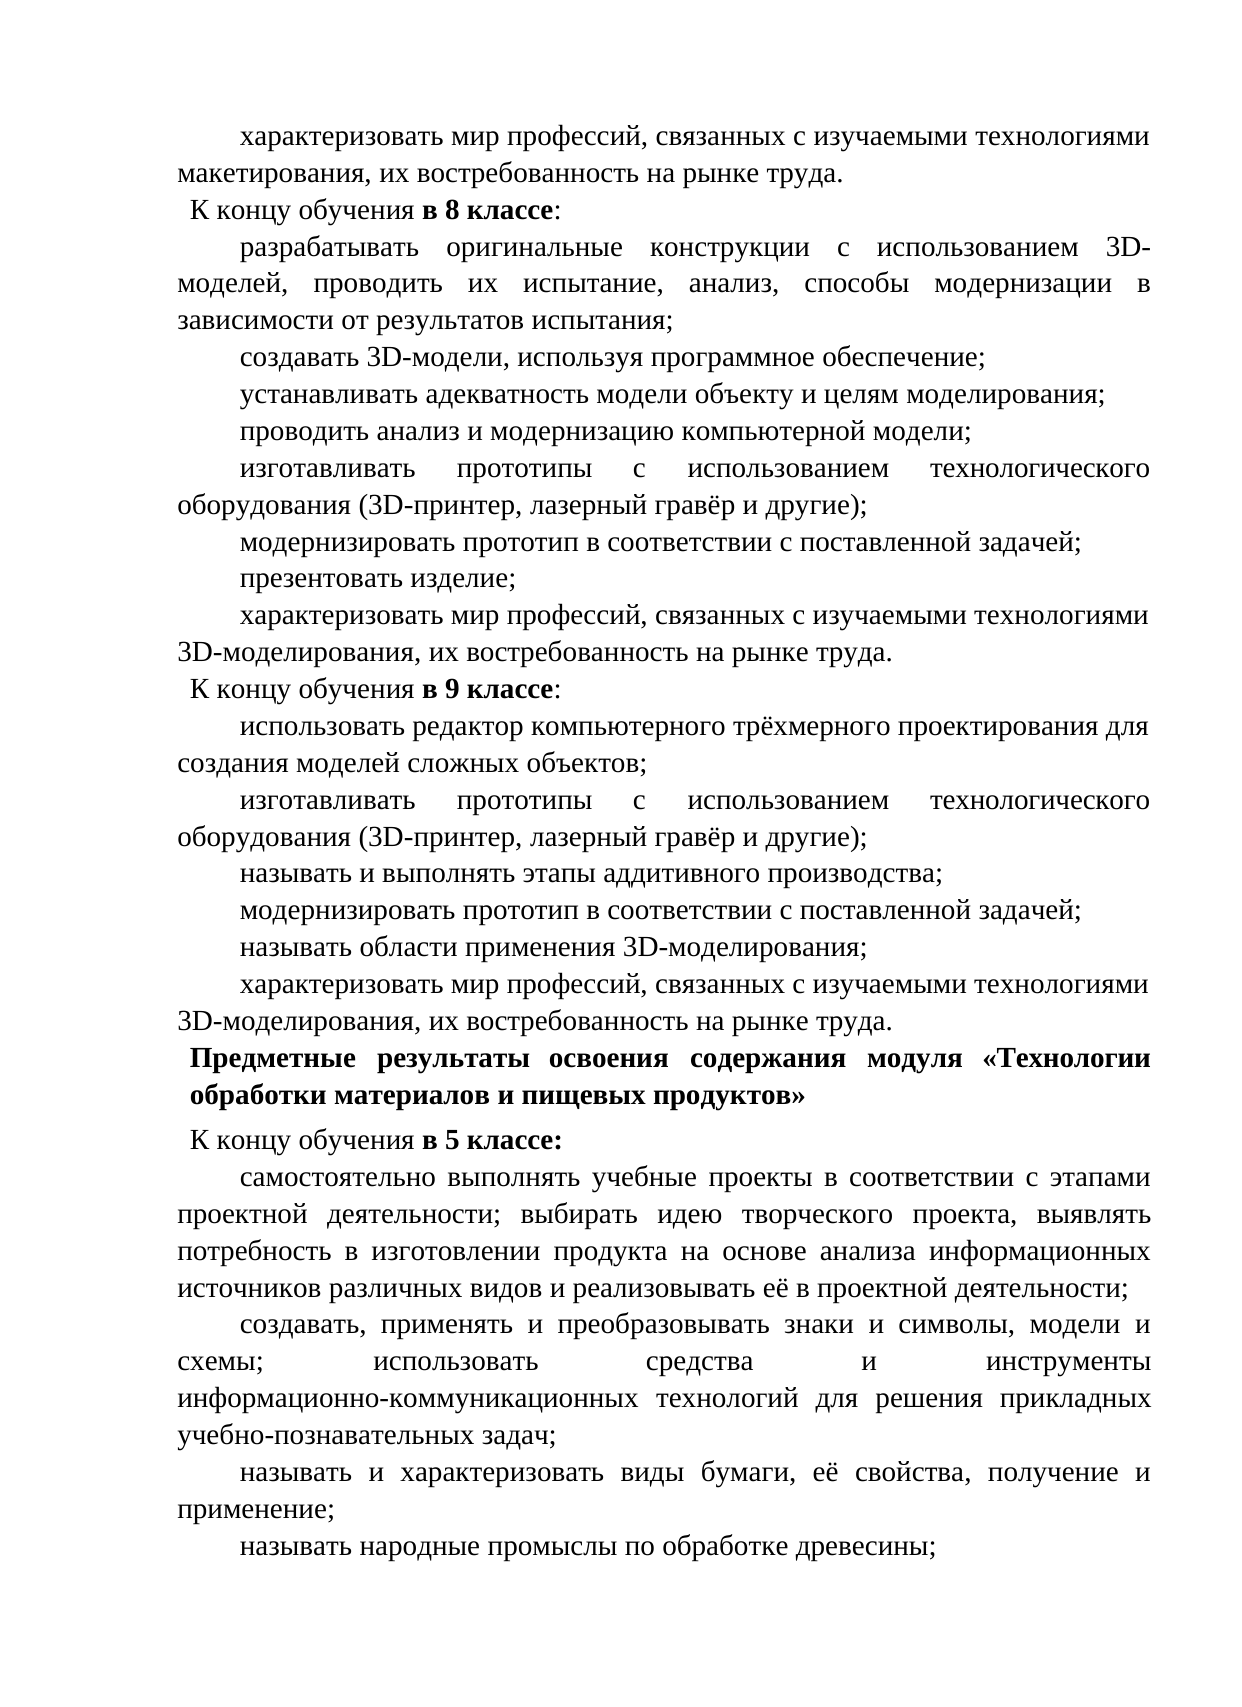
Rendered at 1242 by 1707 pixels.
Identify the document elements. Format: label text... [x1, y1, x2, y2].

text называть и характеризовать виды бумаги, её свойства, получение и применение; [177, 1454, 1151, 1524]
text модернизировать прототип в соответствии с поставленной задачей; презентовать изделие; [239, 524, 1179, 594]
text называть народные промыслы по обработке древесины; [239, 1528, 1179, 1561]
text использовать редактор компьютерного трёхмерного проектирования для создания моделей сложных объектов; [177, 708, 1179, 778]
text К концу обучения в 8 классе: [189, 192, 1179, 225]
text создавать, применять и преобразовывать знаки и символы, модели и схемы; использовать средства и инструменты информационно-коммуникационных технологий для решения прикладных учебно-познавательных задач; [177, 1307, 1152, 1451]
text характеризовать мир профессий, связанных с изучаемыми технологиями макетирования, их востребованность на рынке труда. [177, 118, 1150, 188]
text характеризовать мир профессий, связанных с изучаемыми технологиями 3D-моделирования, их востребованность на рынке труда. [177, 966, 1150, 1037]
text называть и выполнять этапы аддитивного производства; модернизировать прототип в соответствии с поставленной задачей; называть области применения 3D-моделирования; [239, 856, 1151, 963]
subtitle Предметные результаты освоения содержания модуля «Технологии обработки материалов и пищевых продуктов» [189, 1040, 1151, 1110]
text характеризовать мир профессий, связанных с изучаемыми технологиями 3D-моделирования, их востребованность на рынке труда. [177, 597, 1150, 668]
text К концу обучения в 5 классе: [189, 1122, 1179, 1156]
text создавать 3D-модели, используя программное обеспечение; устанавливать адекватность модели объекту и целям моделирования; проводить анализ и модернизацию компьютерной модели; [239, 339, 1151, 447]
text изготавливать прототипы с использованием технологического оборудования (3D-принтер, лазерный гравёр и другие); [177, 782, 1151, 852]
text разрабатывать оригинальные конструкции с использованием 3D-моделей, проводить их испытание, анализ, способы модернизации в зависимости от результатов испытания; [177, 229, 1151, 336]
text самостоятельно выполнять учебные проекты в соответствии с этапами проектной деятельности; выбирать идею творческого проекта, выявлять потребность в изготовлении продукта на основе анализа информационных источников различных видов и реализовывать её в проектной деятельности; [177, 1159, 1152, 1303]
text изготавливать прототипы с использованием технологического оборудования (3D-принтер, лазерный гравёр и другие); [177, 450, 1151, 520]
text К концу обучения в 9 классе: [189, 671, 1179, 705]
